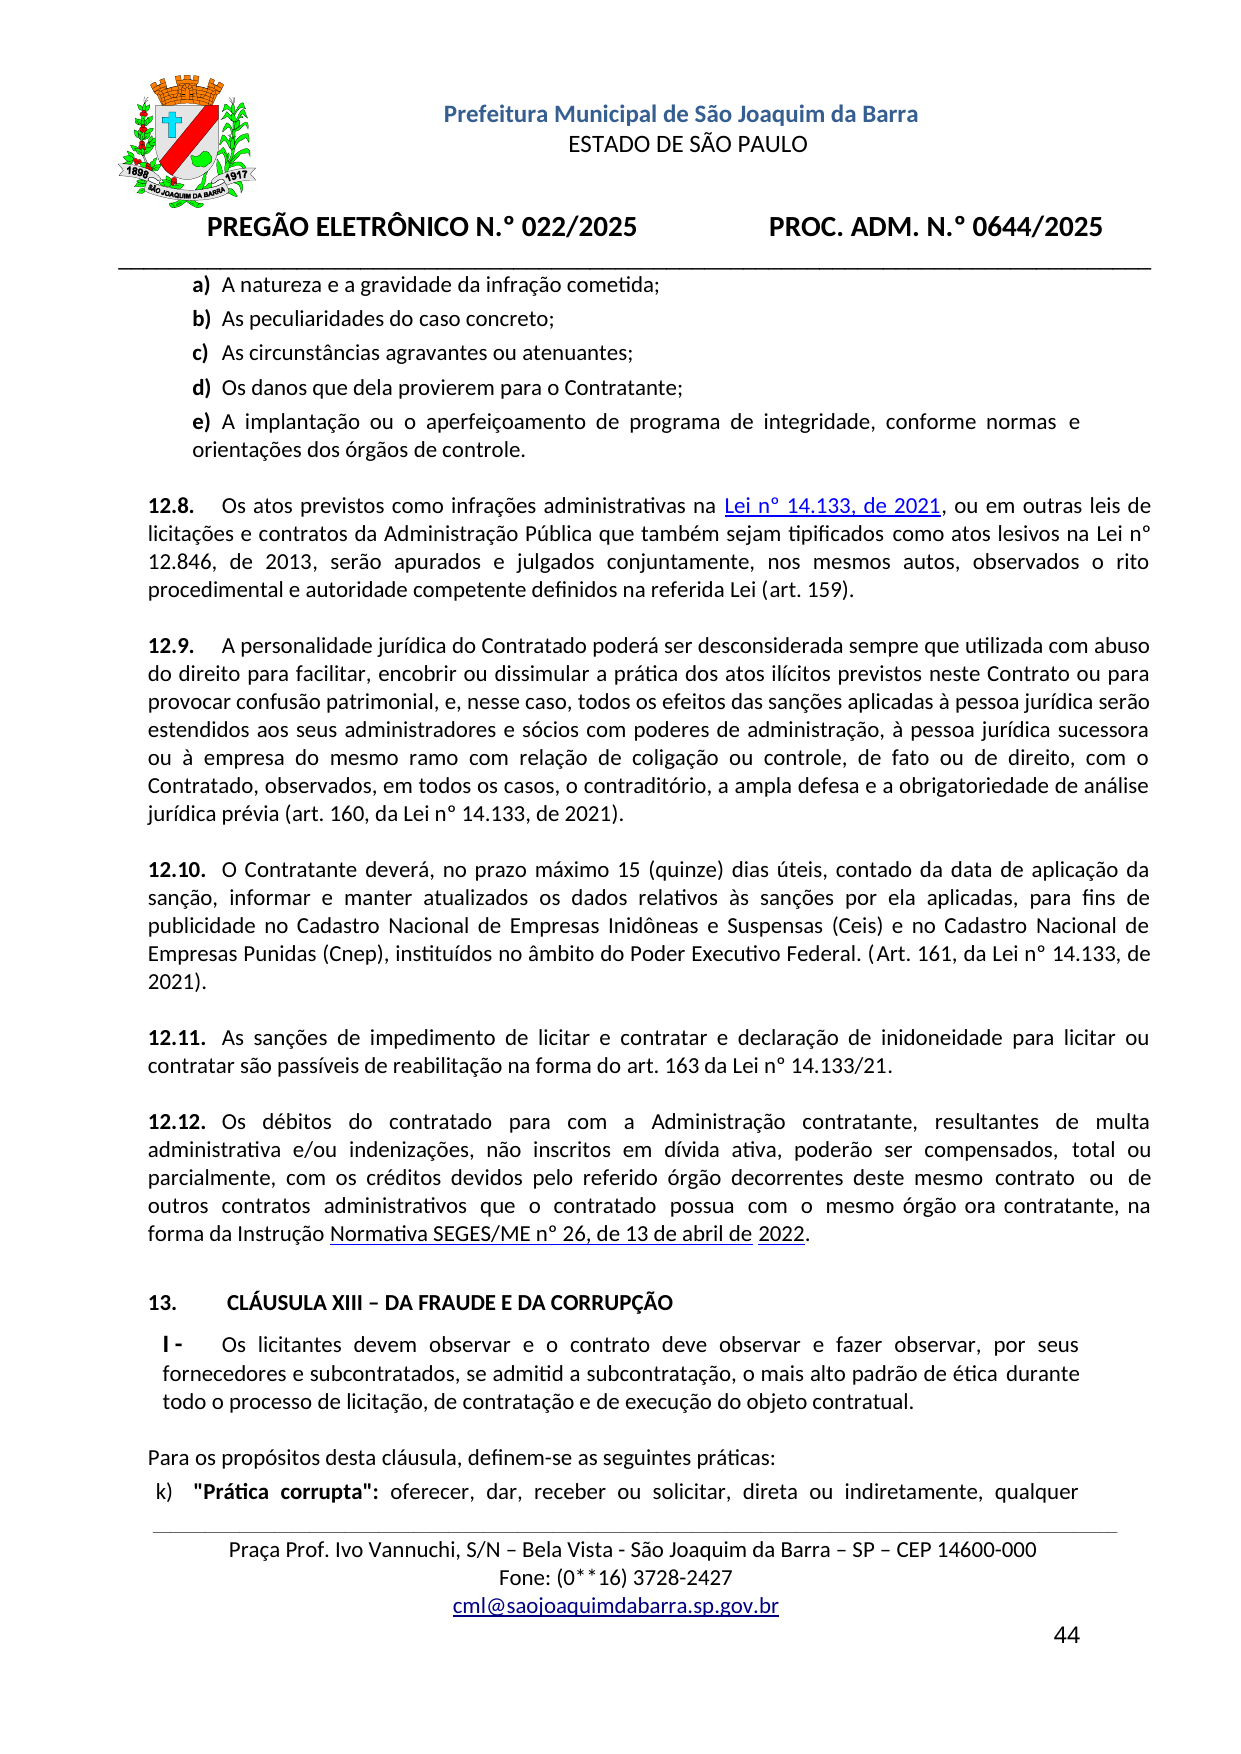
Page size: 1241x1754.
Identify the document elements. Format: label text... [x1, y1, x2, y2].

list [156, 1477, 1080, 1506]
list A personalidade jurídica do Contratado poderá ser desconsiderada sempre que utilizada com abuso do direito para facilitar, encobrir ou dissimular a prática dos atos ilícitos previstos neste Contrato ou para provocar confusão patrimonial, e, nesse caso, todos os efeitos das sanções aplicadas à pessoa jurídica serão estendidos aos seus administradores e sócios com poderes de administração, à pessoa jurídica sucessora ou à empresa do mesmo ramo com relação de coligação ou controle, de fato ou de direito, com o Contratado, observados, em todos os casos, o contraditório, a ampla defesa e a obrigatoriedade de análise jurídica prévia (art. 160, da Lei nº 14.133, de 2021). [148, 631, 1151, 827]
list A natureza e a gravidade da infração cometida; [192, 270, 1080, 298]
list Os atos previstos como infrações administrativas na Lei nº 14.133, de 2021, ou em outras leis de licitações e contratos da Administração Pública que também sejam tipificados como atos lesivos na Lei nº 12.846, de 2013, serão apurados e julgados conjuntamente, nos mesmos autos, observados o rito procedimental e autoridade competente definidos na referida Lei (art. 159). [148, 491, 1151, 603]
list O Contratante deverá, no prazo máximo 15 (quinze) dias úteis, contado da data de aplicação da sanção, informar e manter atualizados os dados relativos às sanções por ela aplicadas, para fins de publicidade no Cadastro Nacional de Empresas Inidôneas e Suspensas (Ceis) e no Cadastro Nacional de Empresas Punidas (Cnep), instituídos no âmbito do Poder Executivo Federal. (Art. 161, da Lei nº 14.133, de 2021). [148, 855, 1151, 995]
list A implantação ou o aperfeiçoamento de programa de integridade, conforme normas e orientações dos órgãos de controle. [192, 407, 1080, 463]
list As circunstâncias agravantes ou atenuantes; [192, 338, 1080, 366]
list Os danos que dela provierem para o Contratante; [192, 373, 1080, 401]
list As peculiaridades do caso concreto; [192, 304, 1080, 332]
text Para os propósitos desta cláusula, definem-se as seguintes práticas: [148, 1443, 1080, 1471]
list As sanções de impedimento de licitar e contratar e declaração de inidoneidade para licitar ou contratar são passíveis de reabilitação na forma do art. 163 da Lei nº 14.133/21. [148, 1023, 1151, 1079]
list Os licitantes devem observar e o contrato deve observar e fazer observar, por seus fornecedores e subcontratados, se admitid a subcontratação, o mais alto padrão de ética durante todo o processo de licitação, de contratação e de execução do objeto contratual. [162, 1329, 1080, 1415]
list CLÁUSULA XIII – DA FRAUDE E DA CORRUPÇÃO [148, 1288, 1153, 1316]
list Os débitos do contratado para com a Administração contratante, resultantes de multa administrativa e/ou indenizações, não inscritos em dívida ativa, poderão ser compensados, total ou parcialmente, com os créditos devidos pelo referido órgão decorrentes deste mesmo contrato ou de outros contratos administrativos que o contratado possua com o mesmo órgão ora contratante, na forma da Instrução Normativa SEGES/ME nº 26, de 13 de abril de 2022. [148, 1107, 1151, 1248]
